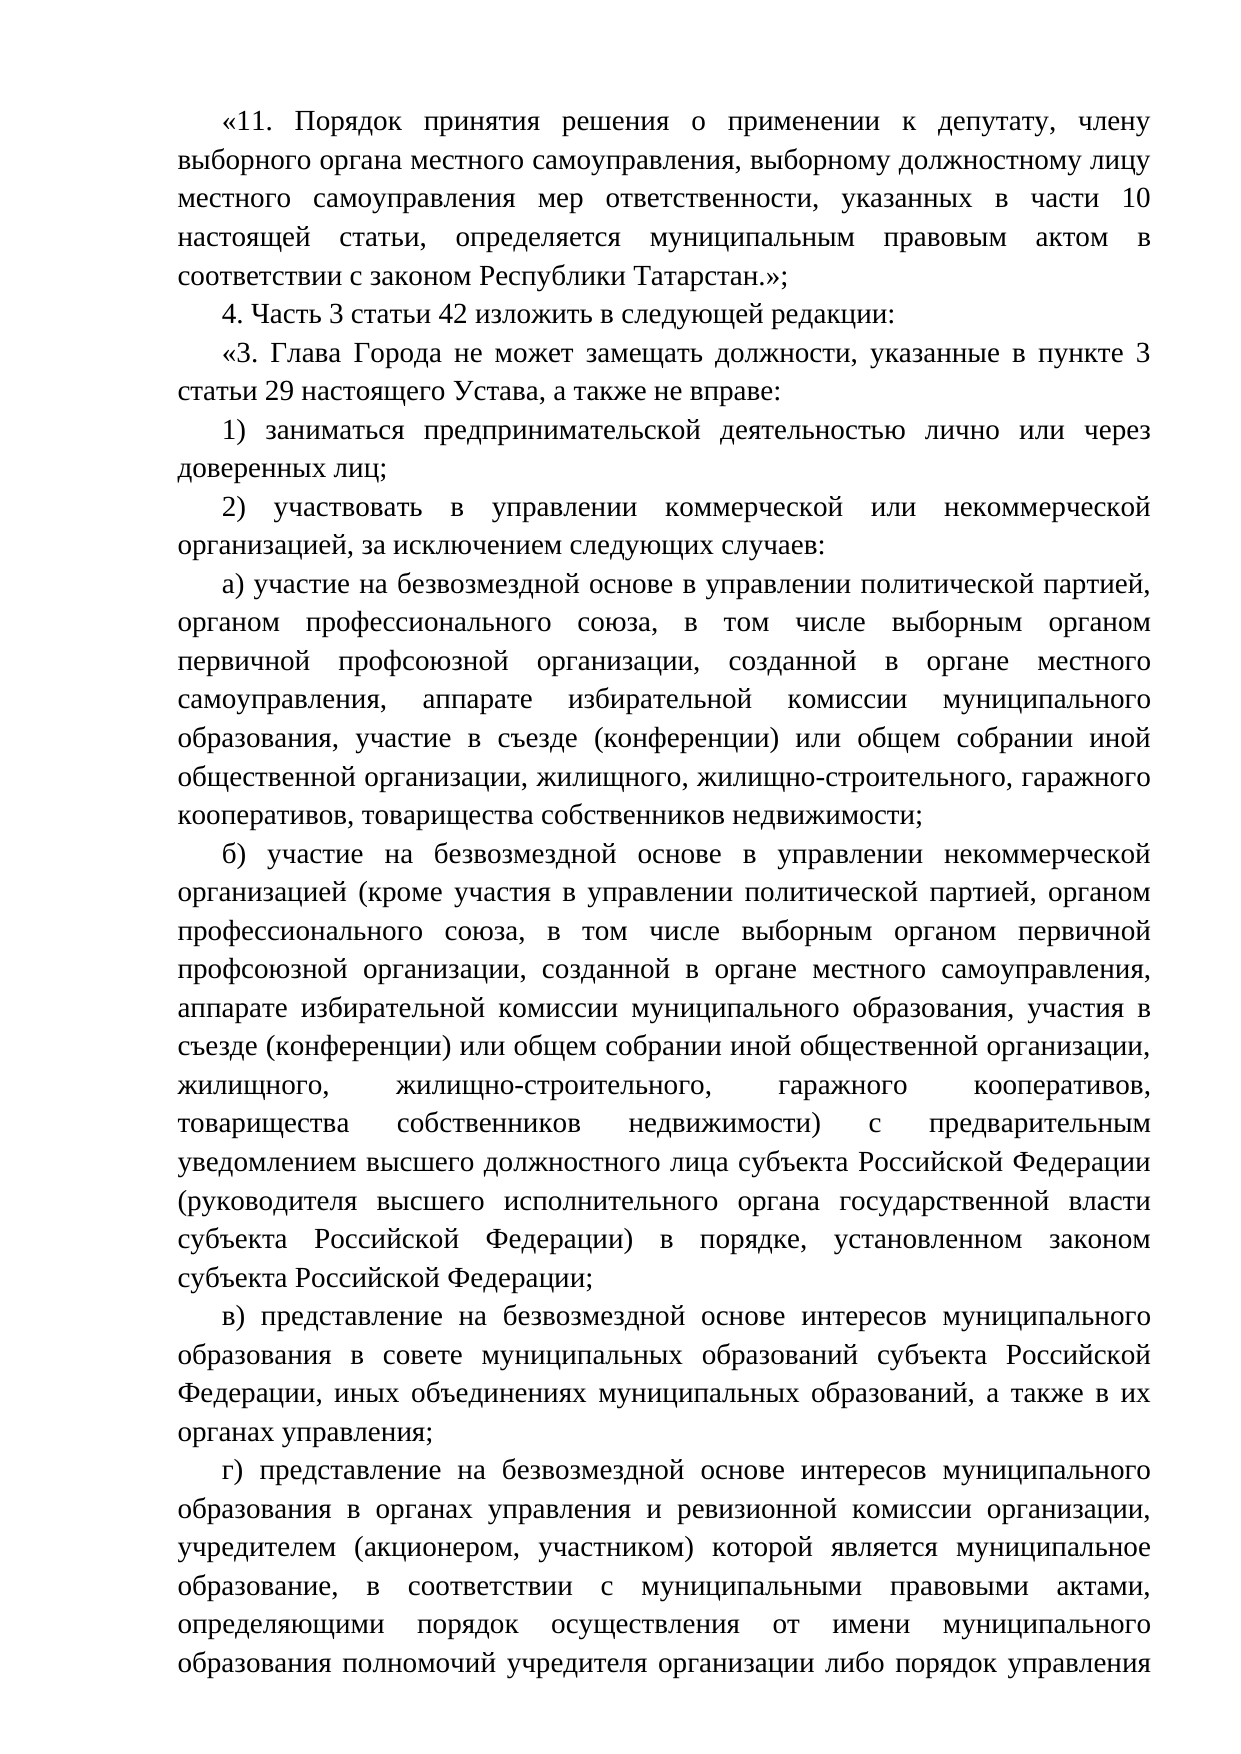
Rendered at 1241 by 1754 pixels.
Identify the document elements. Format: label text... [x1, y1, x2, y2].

text «3. Глава Города не может замещать должности, указанные в пункте 3 статьи 29 настоящего Устава, а также не вправе: [177, 335, 1152, 407]
text 2) участвовать в управлении коммерческой или некоммерческой организацией, за исключением следующих случаев: [177, 489, 1152, 561]
text 1) заниматься предпринимательской деятельностью лично или через доверенных лиц; [177, 412, 1152, 484]
text в) представление на безвозмездной основе интересов муниципального образования в совете муниципальных образований субъекта Российской Федерации, иных объединениях муниципальных образований, а также в их органах управления; [177, 1298, 1152, 1447]
text а) участие на безвозмездной основе в управлении политической партией, органом профессионального союза, в том числе выборным органом первичной профсоюзной организации, созданной в органе местного самоуправления, аппарате избирательной комиссии муниципального образования, участие в съезде (конференции) или общем собрании иной общественной организации, жилищного, жилищно-строительного, гаражного кооперативов, товарищества собственников недвижимости; [177, 566, 1152, 831]
text 4. Часть 3 статьи 42 изложить в следующей редакции: [177, 296, 1152, 330]
text «11. Порядок принятия решения о применении к депутату, члену выборного органа местного самоуправления, выборному должностному лицу местного самоуправления мер ответственности, указанных в части 10 настоящей статьи, определяется муниципальным правовым актом в соответствии с законом Республики Татарстан.»; [177, 103, 1152, 291]
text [177, 1452, 1152, 1679]
text б) участие на безвозмездной основе в управлении некоммерческой организацией (кроме участия в управлении политической партией, органом профессионального союза, в том числе выборным органом первичной профсоюзной организации, созданной в органе местного самоуправления, аппарате избирательной комиссии муниципального образования, участия в съезде (конференции) или общем собрании иной общественной организации, жилищного, жилищно-строительного, гаражного кооперативов, товарищества собственников недвижимости) с предварительным уведомлением высшего должностного лица субъекта Российской Федерации (руководителя высшего исполнительного органа государственной власти субъекта Российской Федерации) в порядке, установленном законом субъекта Российской Федерации; [177, 836, 1152, 1293]
